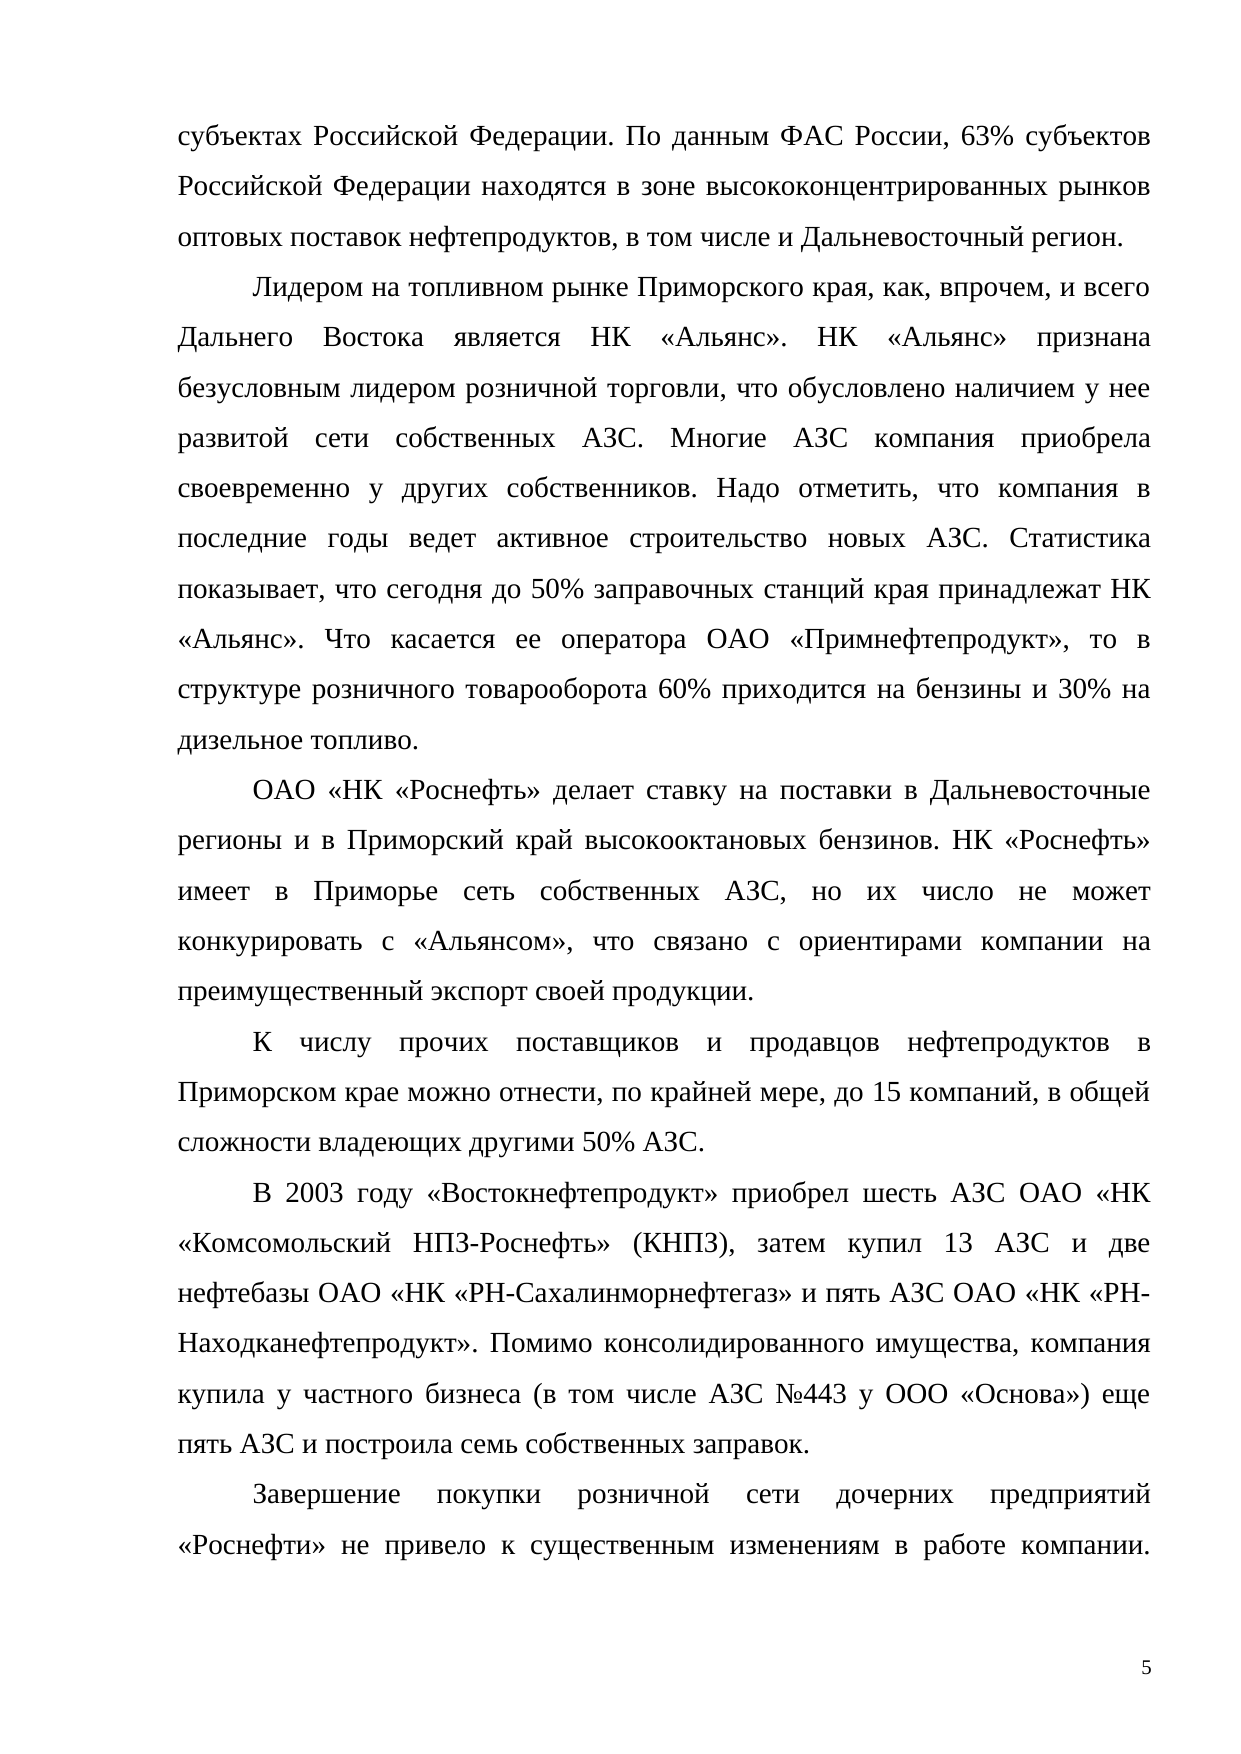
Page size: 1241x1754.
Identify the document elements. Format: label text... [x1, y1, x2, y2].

text К числу прочих поставщиков и продавцов нефтепродуктов в Приморском крае можно отнести, по крайней мере, до 15 компаний, в общей сложности владеющих другими 50% АЗС. [177, 1024, 1152, 1158]
text В 2003 году «Востокнефтепродукт» приобрел шесть АЗС ОАО «НК «Комсомольский НПЗ-Роснефть» (КНПЗ), затем купил 13 АЗС и две нефтебазы ОАО «НК «РН-Сахалинморнефтегаз» и пять АЗС ОАО «НК «РН-Находканефтепродукт». Помимо консолидированного имущества, компания купила у частного бизнеса (в том числе АЗС №443 у ООО «Основа») еще пять АЗС и построила семь собственных заправок. [177, 1175, 1152, 1460]
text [177, 118, 1152, 252]
text ОАО «НК «Роснефть» делает ставку на поставки в Дальневосточные регионы и в Приморский край высокооктановых бензинов. НК «Роснефть» имеет в Приморье сеть собственных АЗС, но их число не может конкурировать с «Альянсом», что связано с ориентирами компании на преимущественный экспорт своей продукции. [177, 772, 1152, 1007]
text Лидером на топливном рынке Приморского края, как, впрочем, и всего Дальнего Востока является НК «Альянс». НК «Альянс» признана безусловным лидером розничной торговли, что обусловлено наличием у нее развитой сети собственных АЗС. Многие АЗС компания приобрела своевременно у других собственников. Надо отметить, что компания в последние годы ведет активное строительство новых АЗС. Статистика показывает, что сегодня до 50% заправочных станций края принадлежат НК «Альянс». Что касается ее оператора ОАО «Примнефтепродукт», то в структуре розничного товарооборота 60% приходится на бензины и 30% на дизельное топливо. [177, 269, 1152, 755]
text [177, 1477, 1152, 1560]
